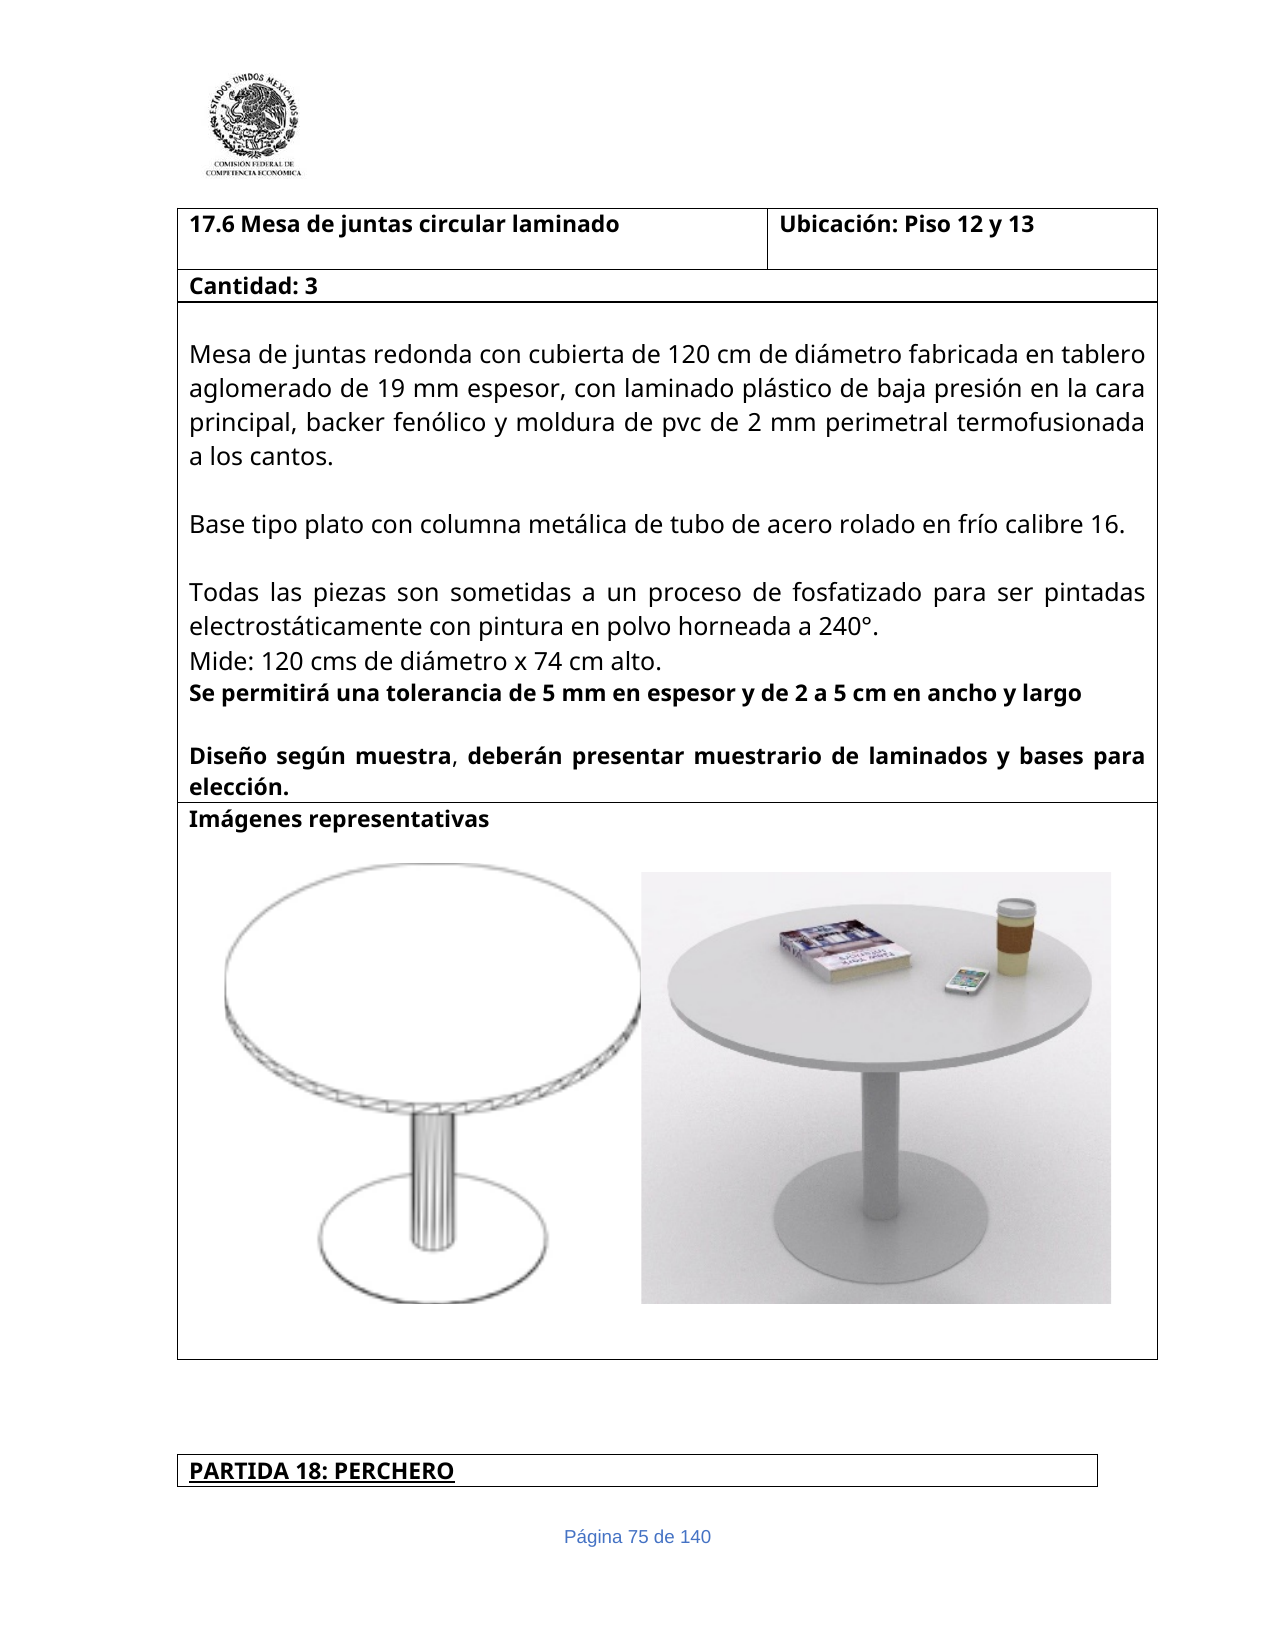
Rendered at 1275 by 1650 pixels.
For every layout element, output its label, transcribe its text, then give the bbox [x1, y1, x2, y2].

picture [641, 872, 1112, 1304]
table_cell Mesa de juntas circular laminado [178, 209, 767, 269]
table_cell Mesa de juntas redonda con cubierta de 120 cm de diámetro fabricada en tablero aglomerado de 19 mm espesor, con laminado plástico de baja presión en la cara principal, backer fenólico y moldura de pvc de 2 mm perimetral termofusionada a los cantos. Base tipo plato con columna metálica de tubo de acero rolado en frío calibre 16. Todas las piezas son sometidas a un proceso de fosfatizado para ser pintadas electrostáticamente con pintura en polvo horneada a 240°. Mide: 120 cms de diámetro x 74 cm alto. Se permitirá una tolerancia de 5 mm en espesor y de 2 a 5 cm en ancho y largo Diseño según muestra, deberán presentar muestrario de laminados y bases para elección. [178, 303, 1157, 802]
table_cell Cantidad: 3 [178, 270, 1157, 301]
table_header PARTIDA 18: PERCHERO [178, 1455, 1097, 1486]
table_cell Ubicación: Piso 12 y 13 [768, 209, 1157, 269]
table_cell Imágenes representativas [178, 803, 1157, 1359]
picture [188, 73, 322, 179]
